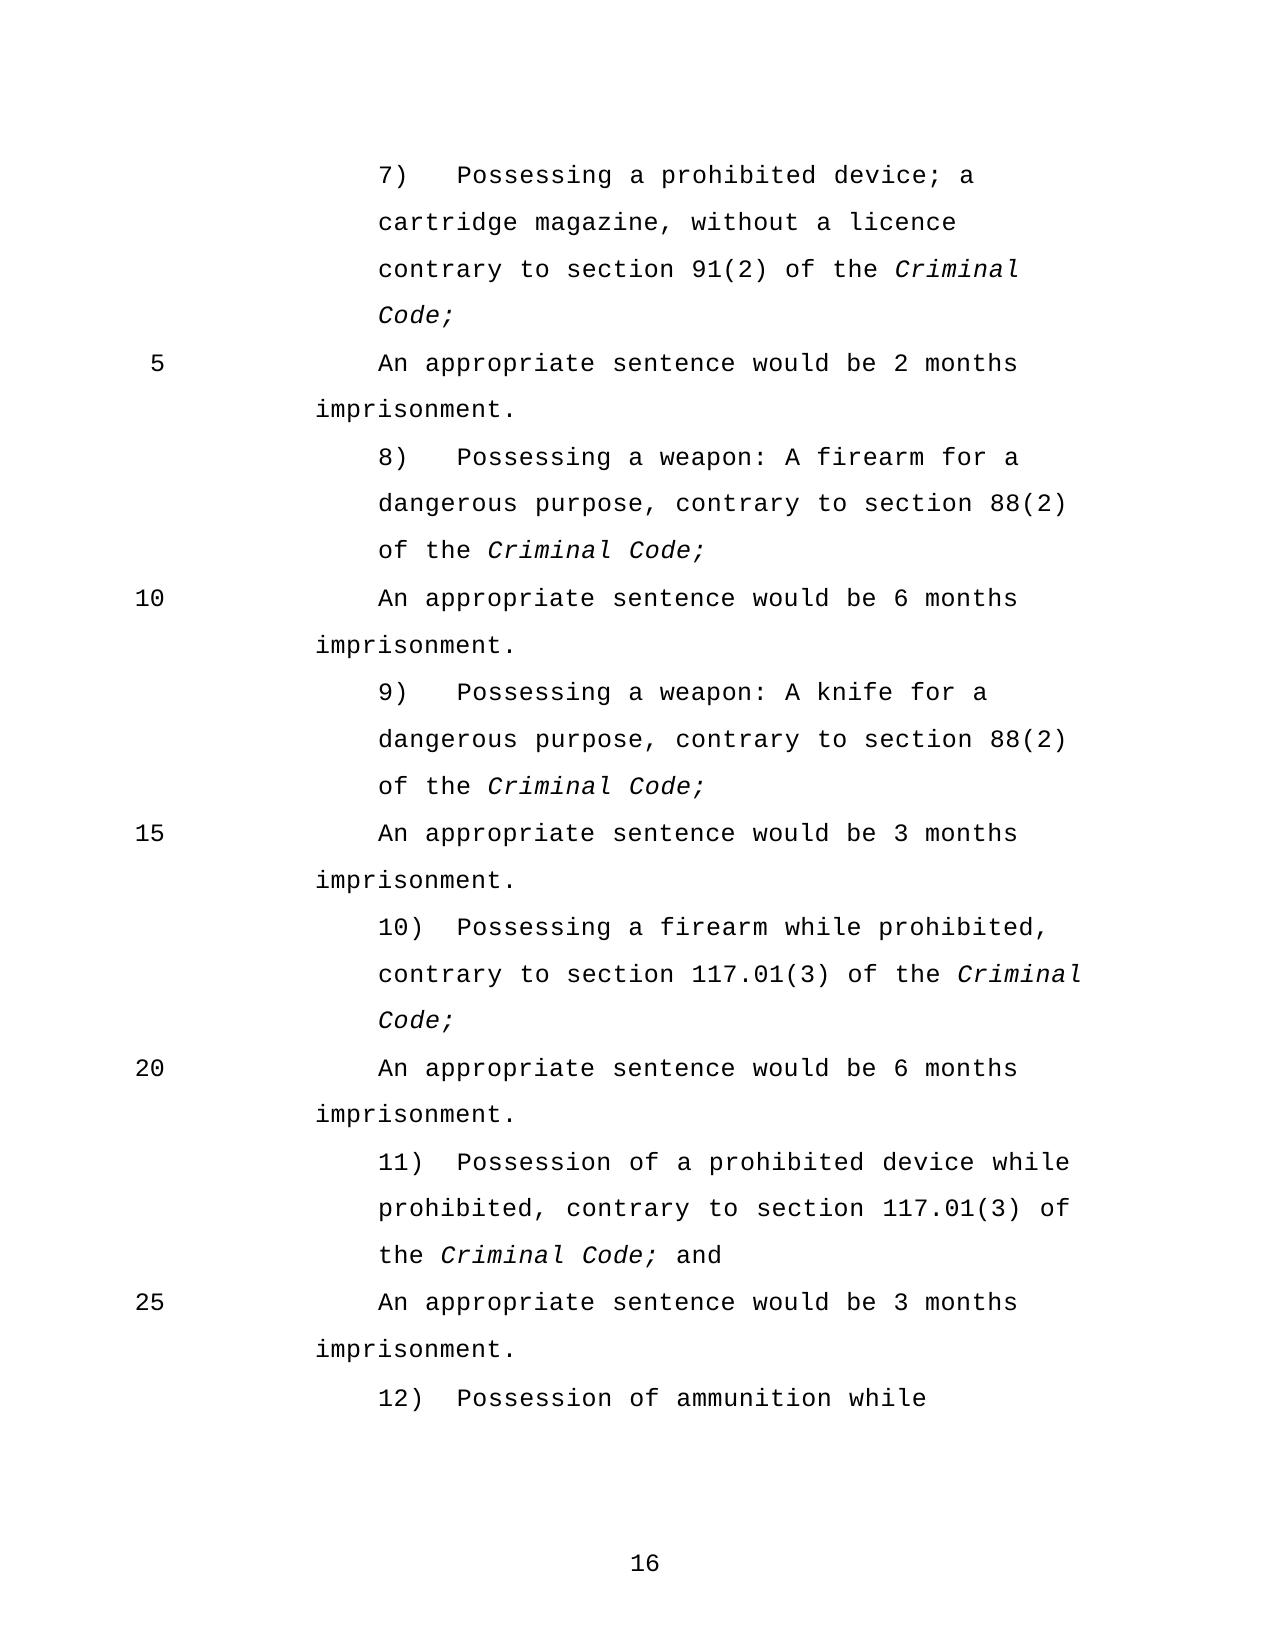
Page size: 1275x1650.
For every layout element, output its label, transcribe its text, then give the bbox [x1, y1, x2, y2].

list Possessing a firearm while prohibited, contrary to section 117.01(3) of the Criminal Code; [378, 914, 1086, 1036]
list Possessing a weapon: A firearm for a dangerous purpose, contrary to section 88(2) of the Criminal Code; [378, 444, 1070, 566]
text 5 An appropriate sentence would be 2 months imprisonment. [150, 350, 1023, 425]
text 10 An appropriate sentence would be 6 months imprisonment. [134, 585, 1023, 661]
text 20 An appropriate sentence would be 6 months imprisonment. [134, 1055, 1023, 1130]
list Possession of a prohibited device while prohibited, contrary to section 117.01(3) of the Criminal Code; and [378, 1149, 1070, 1271]
list Possession of ammunition while [378, 1384, 1187, 1412]
list Possessing a weapon: A knife for a dangerous purpose, contrary to section 88(2) of the Criminal Code; [378, 679, 1070, 802]
list Possessing a prohibited device; a cartridge magazine, without a licence contrary to section 91(2) of the Criminal Code; [378, 162, 1023, 331]
text 25 An appropriate sentence would be 3 months imprisonment. [134, 1290, 1023, 1365]
text 15 An appropriate sentence would be 3 months imprisonment. [134, 820, 1023, 896]
